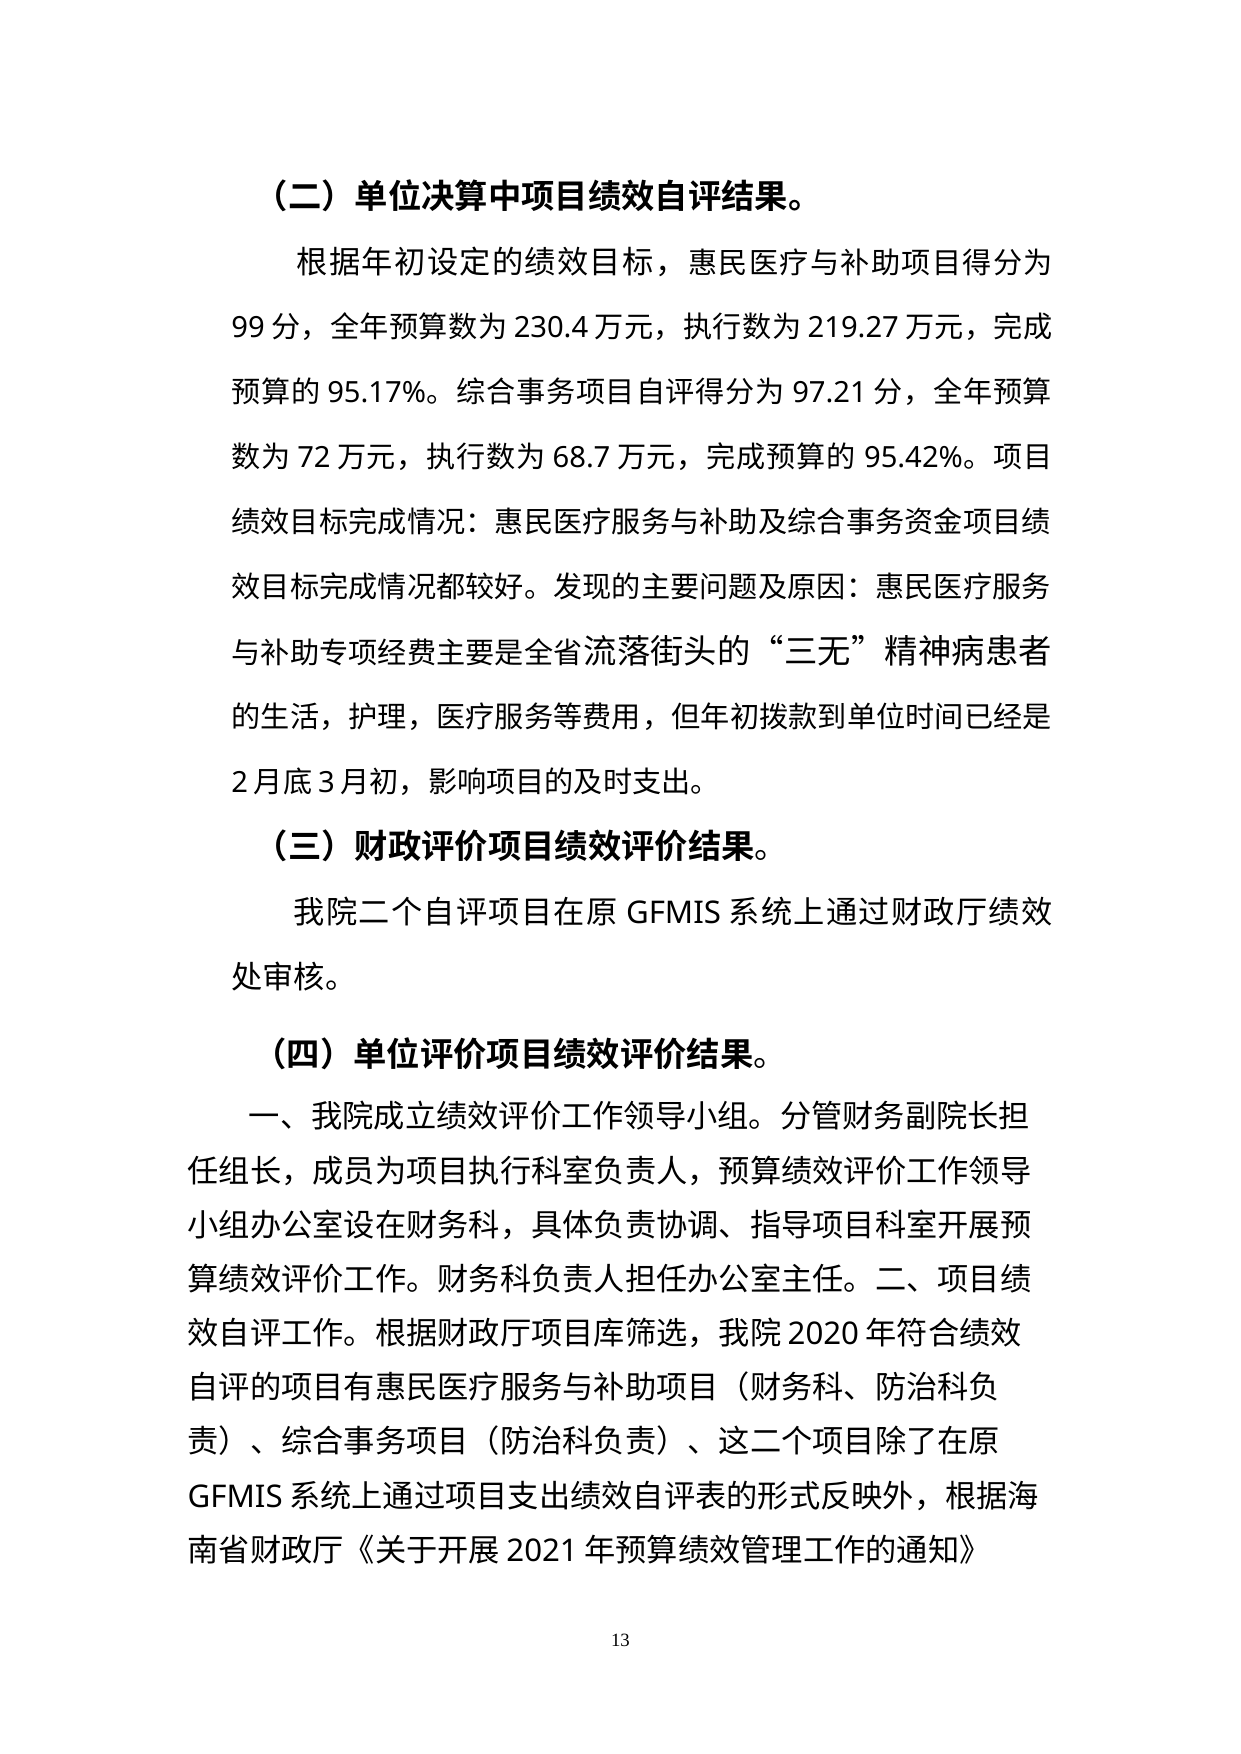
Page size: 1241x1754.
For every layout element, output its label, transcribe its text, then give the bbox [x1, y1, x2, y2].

text 根据年初设定的绩效目标，惠民医疗与补助项目得分为99分，全年预算数为230.4万元，执行数为219.27万元，完成预算的95.17%。综合事务项目自评得分为97.21分，全年预算数为72万元，执行数为68.7万元，完成预算的 95.42%。项目绩效目标完成情况：惠民医疗服务与补助及综合事务资金项目绩效目标完成情况都较好。发现的主要问题及原因：惠民医疗服务与补助专项经费主要是全省流落街头的“三无”精神病患者的生活，护理，医疗服务等费用，但年初拨款到单位时间已经是2月底3月初，影响项目的及时支出。 [231, 227, 1053, 812]
text （四）单位评价项目绩效评价结果。 [187, 1019, 1053, 1084]
list 财政评价项目绩效评价结果。 [187, 812, 1053, 877]
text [187, 1084, 1053, 1572]
text 我院二个自评项目在原GFMIS系统上通过财政厅绩效处审核。 [231, 877, 1053, 1007]
list 单位决算中项目绩效自评结果。 [187, 162, 1053, 227]
